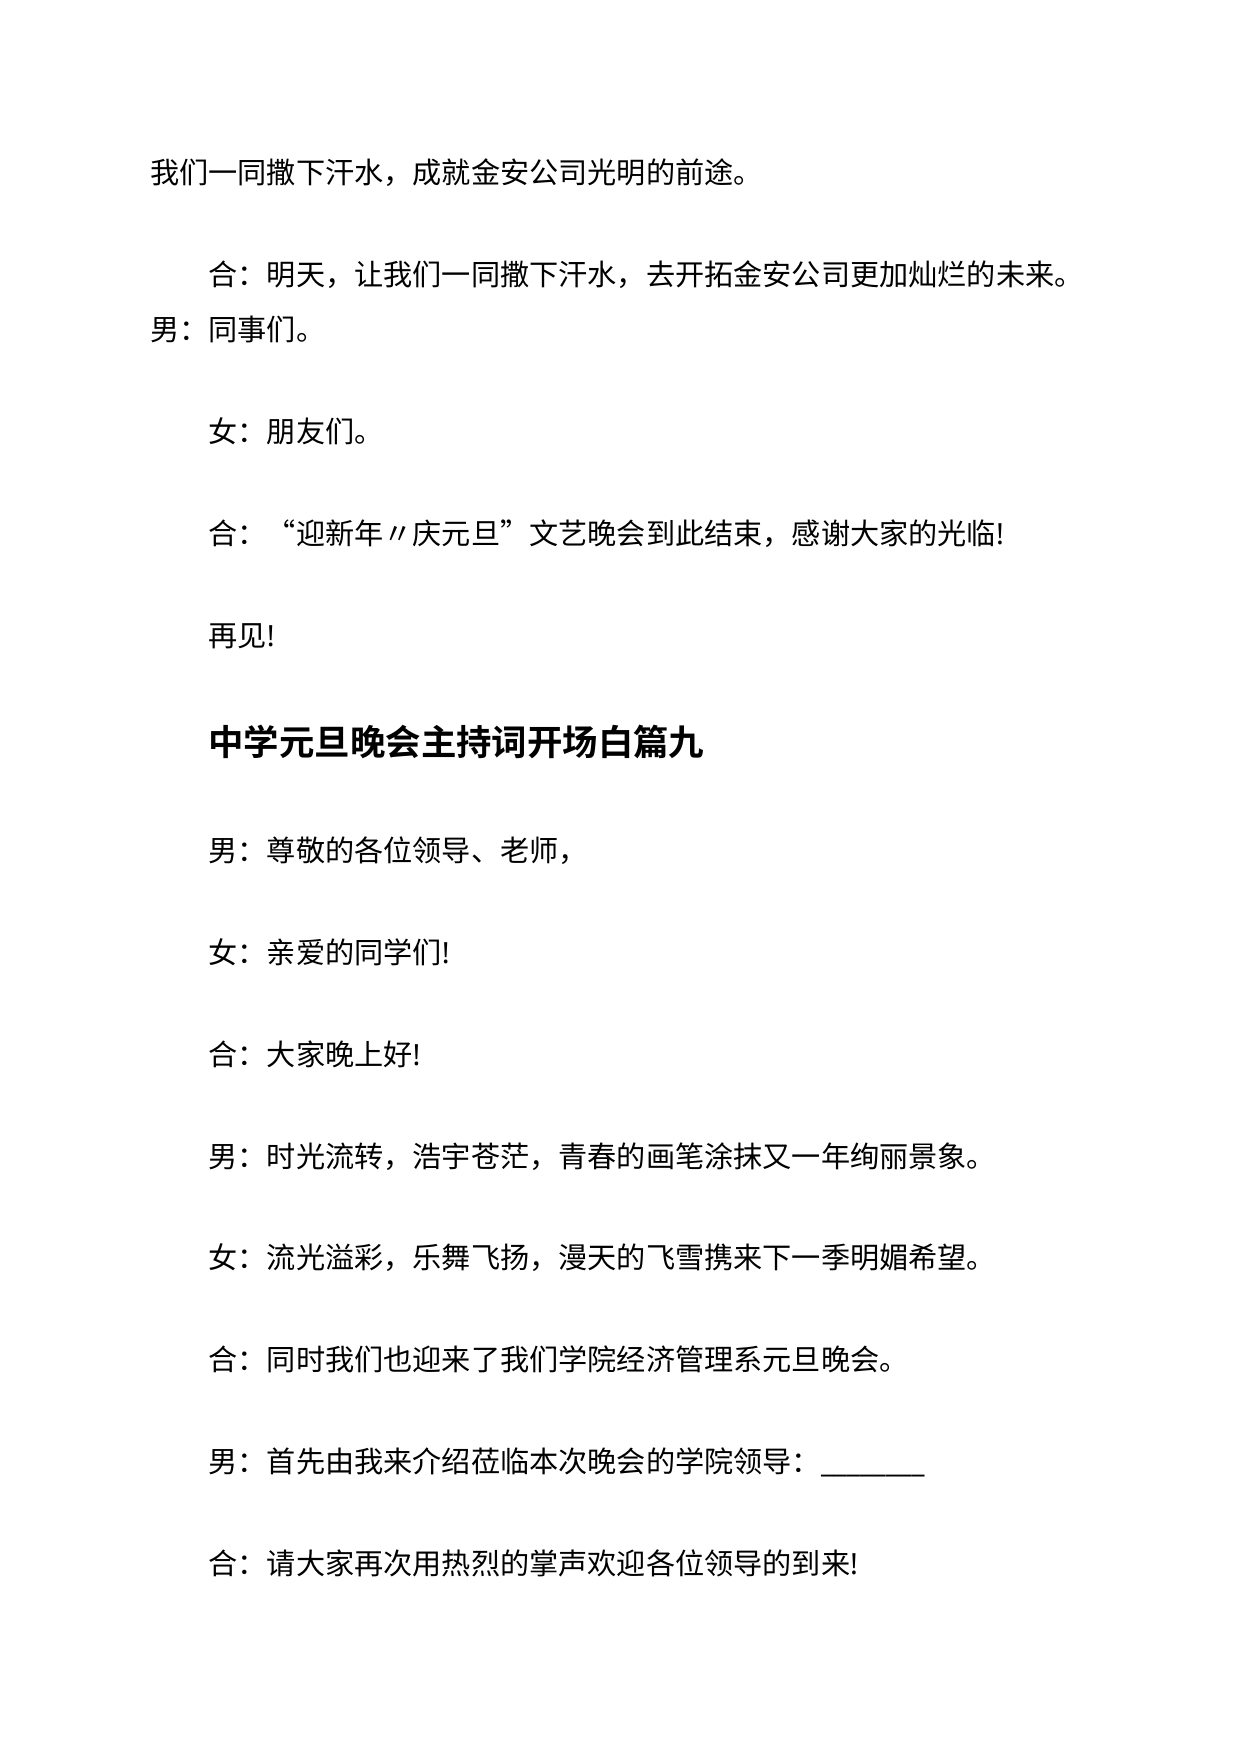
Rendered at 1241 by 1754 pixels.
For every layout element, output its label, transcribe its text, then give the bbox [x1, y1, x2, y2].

text 女：亲爱的同学们! [150, 929, 1090, 972]
text 合：请大家再次用热烈的掌声欢迎各位领导的到来! [150, 1541, 1090, 1583]
text 女：流光溢彩，乐舞飞扬，漫天的飞雪携来下一季明媚希望。 [150, 1235, 1090, 1277]
text 合：“迎新年〃庆元旦”文艺晚会到此结束，感谢大家的光临! [150, 510, 1090, 553]
text 女：朋友们。 [150, 408, 1090, 451]
text 合：明天，让我们一同撒下汗水，去开拓金安公司更加灿烂的未来。男：同事们。 [150, 252, 1090, 349]
text 男：首先由我来介绍莅临本次晚会的学院领导：________ [150, 1439, 1090, 1481]
text 合：大家晚上好! [150, 1031, 1090, 1074]
text 中学元旦晚会主持词开场白篇九 [150, 714, 1090, 765]
text 合：同时我们也迎来了我们学院经济管理系元旦晚会。 [150, 1337, 1090, 1379]
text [150, 150, 1090, 192]
text 再见! [150, 612, 1090, 654]
text 男：尊敬的各位领导、老师， [150, 828, 1090, 870]
text 男：时光流转，浩宇苍茫，青春的画笔涂抹又一年绚丽景象。 [150, 1133, 1090, 1176]
